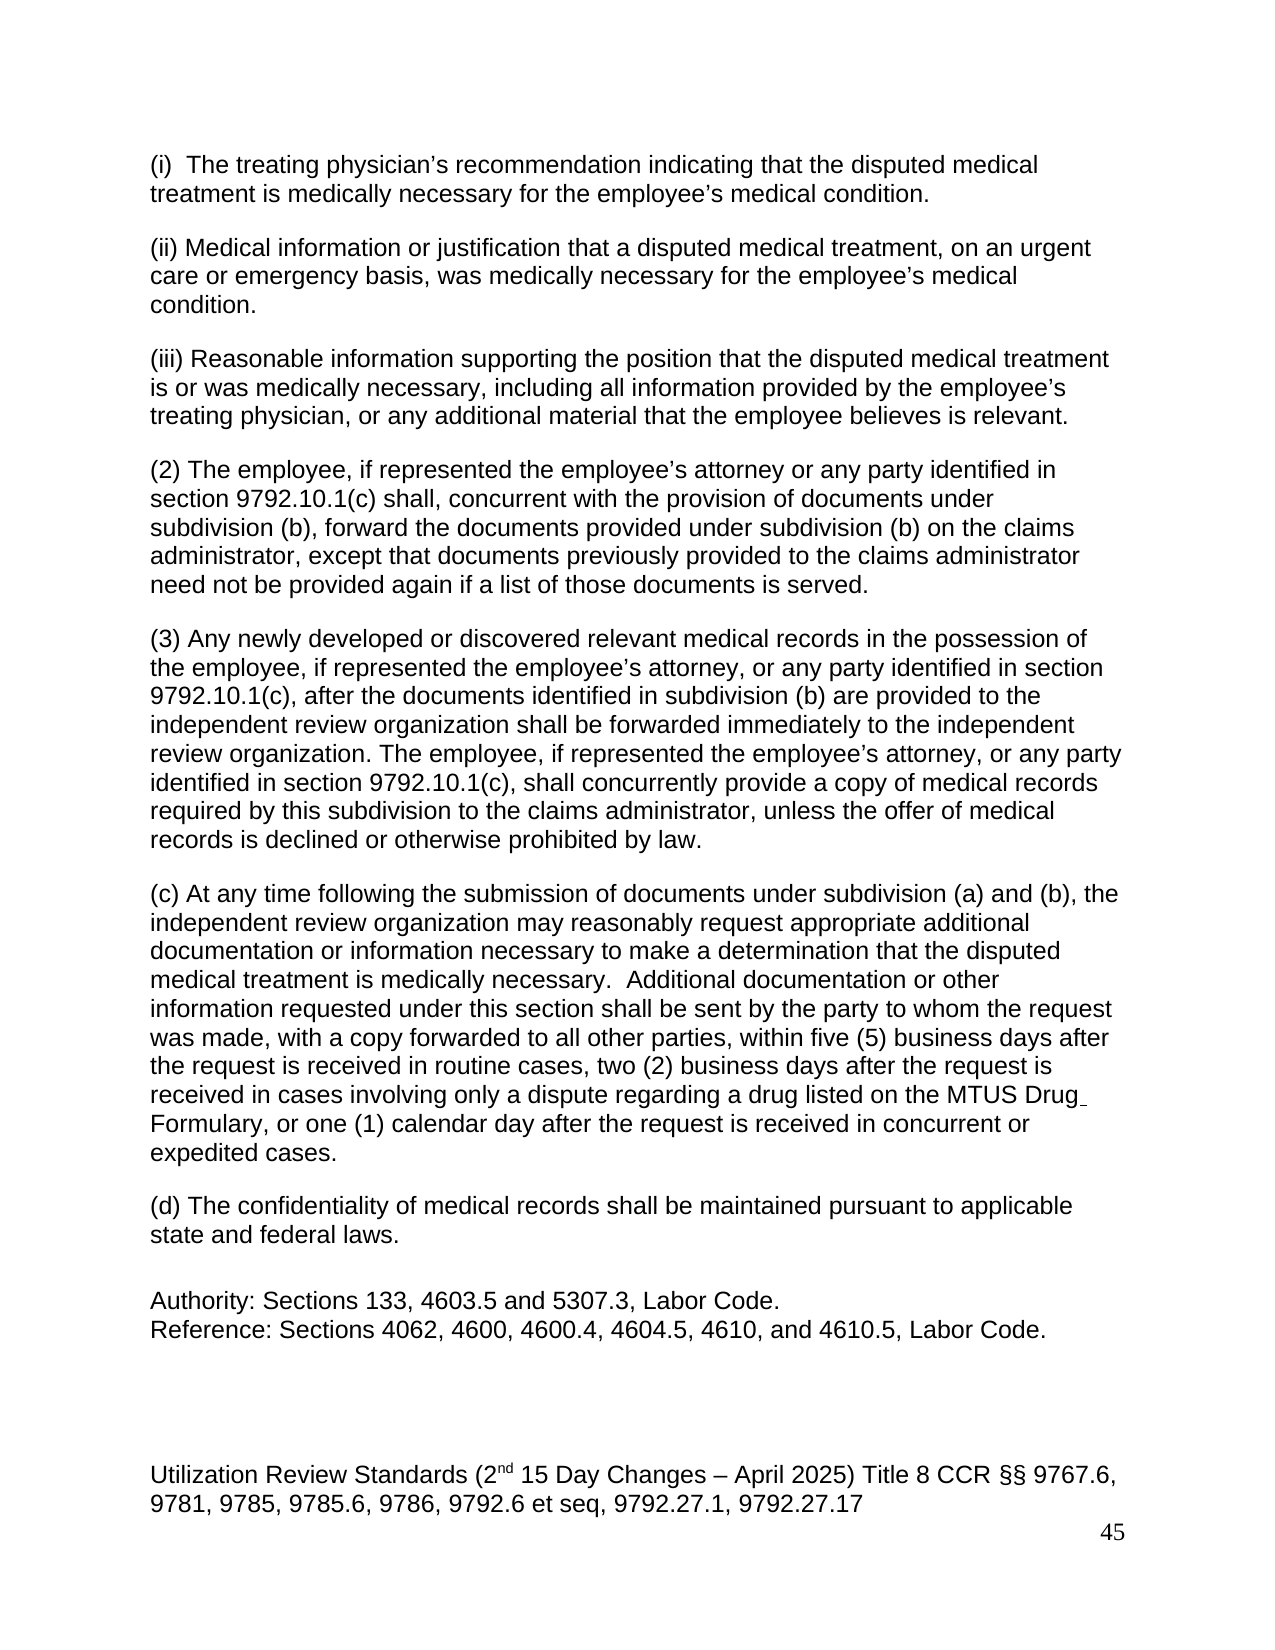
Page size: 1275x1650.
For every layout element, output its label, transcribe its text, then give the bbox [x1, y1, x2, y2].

text (d) The confidentiality of medical records shall be maintained pursuant to applicable state and federal laws. [150, 1191, 1125, 1249]
text (iii) Reasonable information supporting the position that the disputed medical treatment is or was medically necessary, including all information provided by the employee’s treating physician, or any additional material that the employee believes is relevant. [150, 344, 1125, 430]
text Authority: Sections 133, 4603.5 and 5307.3, Labor Code. [150, 1286, 1125, 1315]
text Reference: Sections 4062, 4600, 4600.4, 4604.5, 4610, and 4610.5, Labor Code. [150, 1315, 1125, 1344]
text (ii) Medical information or justification that a disputed medical treatment, on an urgent care or emergency basis, was medically necessary for the employee’s medical condition. [150, 232, 1125, 319]
text (3) Any newly developed or discovered relevant medical records in the possession of the employee, if represented the employee’s attorney, or any party identified in section 9792.10.1(c), after the documents identified in subdivision (b) are provided to the independent review organization shall be forwarded immediately to the independent review organization. The employee, if represented the employee’s attorney, or any party identified in section 9792.10.1(c), shall concurrently provide a copy of medical records required by this subdivision to the claims administrator, unless the offer of medical records is declined or otherwise prohibited by law. [150, 624, 1125, 854]
text (c) At any time following the submission of documents under subdivision (a) and (b), the independent review organization may reasonably request appropriate additional documentation or information necessary to make a determination that the disputed medical treatment is medically necessary. Additional documentation or other information requested under this section shall be sent by the party to whom the request was made, with a copy forwarded to all other parties, within five (5) business days after the request is received in routine cases, two (2) business days after the request is received in cases involving only a dispute regarding a drug listed on the MTUS Drug Formulary, or one (1) calendar day after the request is received in concurrent or expedited cases. [150, 879, 1125, 1166]
text (i) The treating physician’s recommendation indicating that the disputed medical treatment is medically necessary for the employee’s medical condition. [150, 150, 1125, 207]
text (2) The employee, if represented the employee’s attorney or any party identified in section 9792.10.1(c) shall, concurrent with the provision of documents under subdivision (b), forward the documents provided under subdivision (b) on the claims administrator, except that documents previously provided to the claims administrator need not be provided again if a list of those documents is served. [150, 455, 1125, 599]
